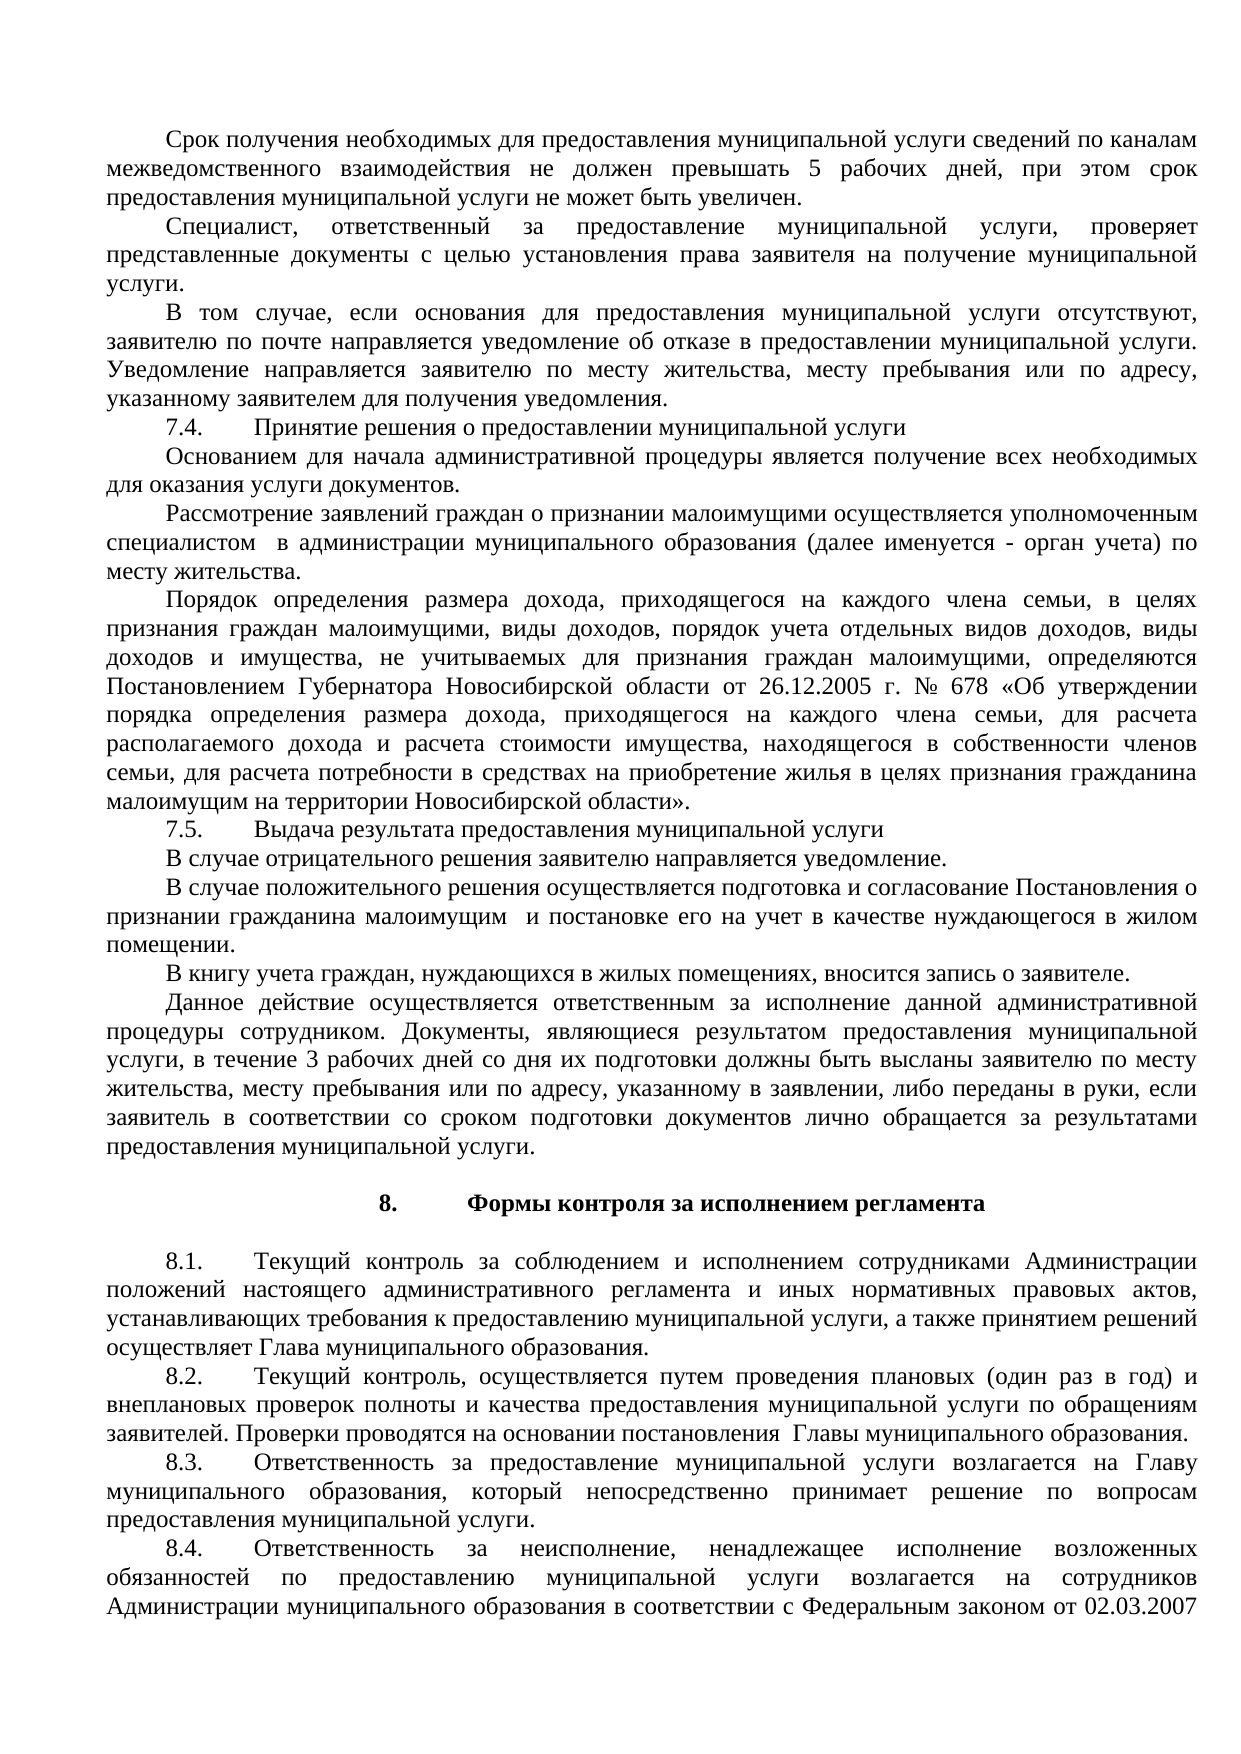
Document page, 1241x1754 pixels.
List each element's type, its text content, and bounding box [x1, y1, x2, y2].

list Формы контроля за исполнением регламента [106, 1188, 1198, 1217]
text Рассмотрение заявлений граждан о признании малоимущими осуществляется уполномоченным специалистом в администрации муниципального образования (далее именуется - орган учета) по месту жительства. [106, 498, 1198, 584]
text Срок получения необходимых для предоставления муниципальной услуги сведений по каналам межведомственного взаимодействия не должен превышать 5 рабочих дней, при этом срок предоставления муниципальной услуги не может быть увеличен. [106, 124, 1198, 211]
list Текущий контроль, осуществляется путем проведения плановых (один раз в год) и внеплановых проверок полноты и качества предоставления муниципальной услуги по обращениям заявителей. Проверки проводятся на основании постановления Главы муниципального образования. [106, 1361, 1198, 1447]
text В книгу учета граждан, нуждающихся в жилых помещениях, вносится запись о заявителе. [106, 958, 1198, 987]
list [106, 1533, 1198, 1619]
text В случае отрицательного решения заявителю направляется уведомление. [106, 843, 1198, 872]
list Ответственность за предоставление муниципальной услуги возлагается на Главу муниципального образования, который непосредственно принимает решение по вопросам предоставления муниципальной услуги. [106, 1447, 1198, 1533]
text Порядок определения размера дохода, приходящегося на каждого члена семьи, в целях признания граждан малоимущими, виды доходов, порядок учета отдельных видов доходов, виды доходов и имущества, не учитываемых для признания граждан малоимущими, определяются Постановлением Губернатора Новосибирской области от 26.12.2005 г. № 678 «Об утверждении порядка определения размера дохода, приходящегося на каждого члена семьи, для расчета располагаемого дохода и расчета стоимости имущества, находящегося в собственности членов семьи, для расчета потребности в средствах на приобретение жилья в целях признания гражданина малоимущим на территории Новосибирской области». [106, 584, 1198, 814]
list Текущий контроль за соблюдением и исполнением сотрудниками Администрации положений настоящего административного регламента и иных нормативных правовых актов, устанавливающих требования к предоставлению муниципальной услуги, а также принятием решений осуществляет Глава муниципального образования. [106, 1246, 1198, 1361]
list Принятие решения о предоставлении муниципальной услуги [106, 412, 1198, 441]
text Основанием для начала административной процедуры является получение всех необходимых для оказания услуги документов. [106, 441, 1198, 498]
text Данное действие осуществляется ответственным за исполнение данной административной процедуры сотрудником. Документы, являющиеся результатом предоставления муниципальной услуги, в течение 3 рабочих дней со дня их подготовки должны быть высланы заявителю по месту жительства, месту пребывания или по адресу, указанному в заявлении, либо переданы в руки, если заявитель в соответствии со сроком подготовки документов лично обращается за результатами предоставления муниципальной услуги. [106, 987, 1198, 1159]
text В том случае, если основания для предоставления муниципальной услуги отсутствуют, заявителю по почте направляется уведомление об отказе в предоставлении муниципальной услуги. Уведомление направляется заявителю по месту жительства, месту пребывания или по адресу, указанному заявителем для получения уведомления. [106, 297, 1198, 412]
list Выдача результата предоставления муниципальной услуги [106, 814, 1198, 843]
text Специалист, ответственный за предоставление муниципальной услуги, проверяет представленные документы с целью установления права заявителя на получение муниципальной услуги. [106, 211, 1198, 297]
text В случае положительного решения осуществляется подготовка и согласование Постановления о признании гражданина малоимущим и постановке его на учет в качестве нуждающегося в жилом помещении. [106, 872, 1198, 958]
